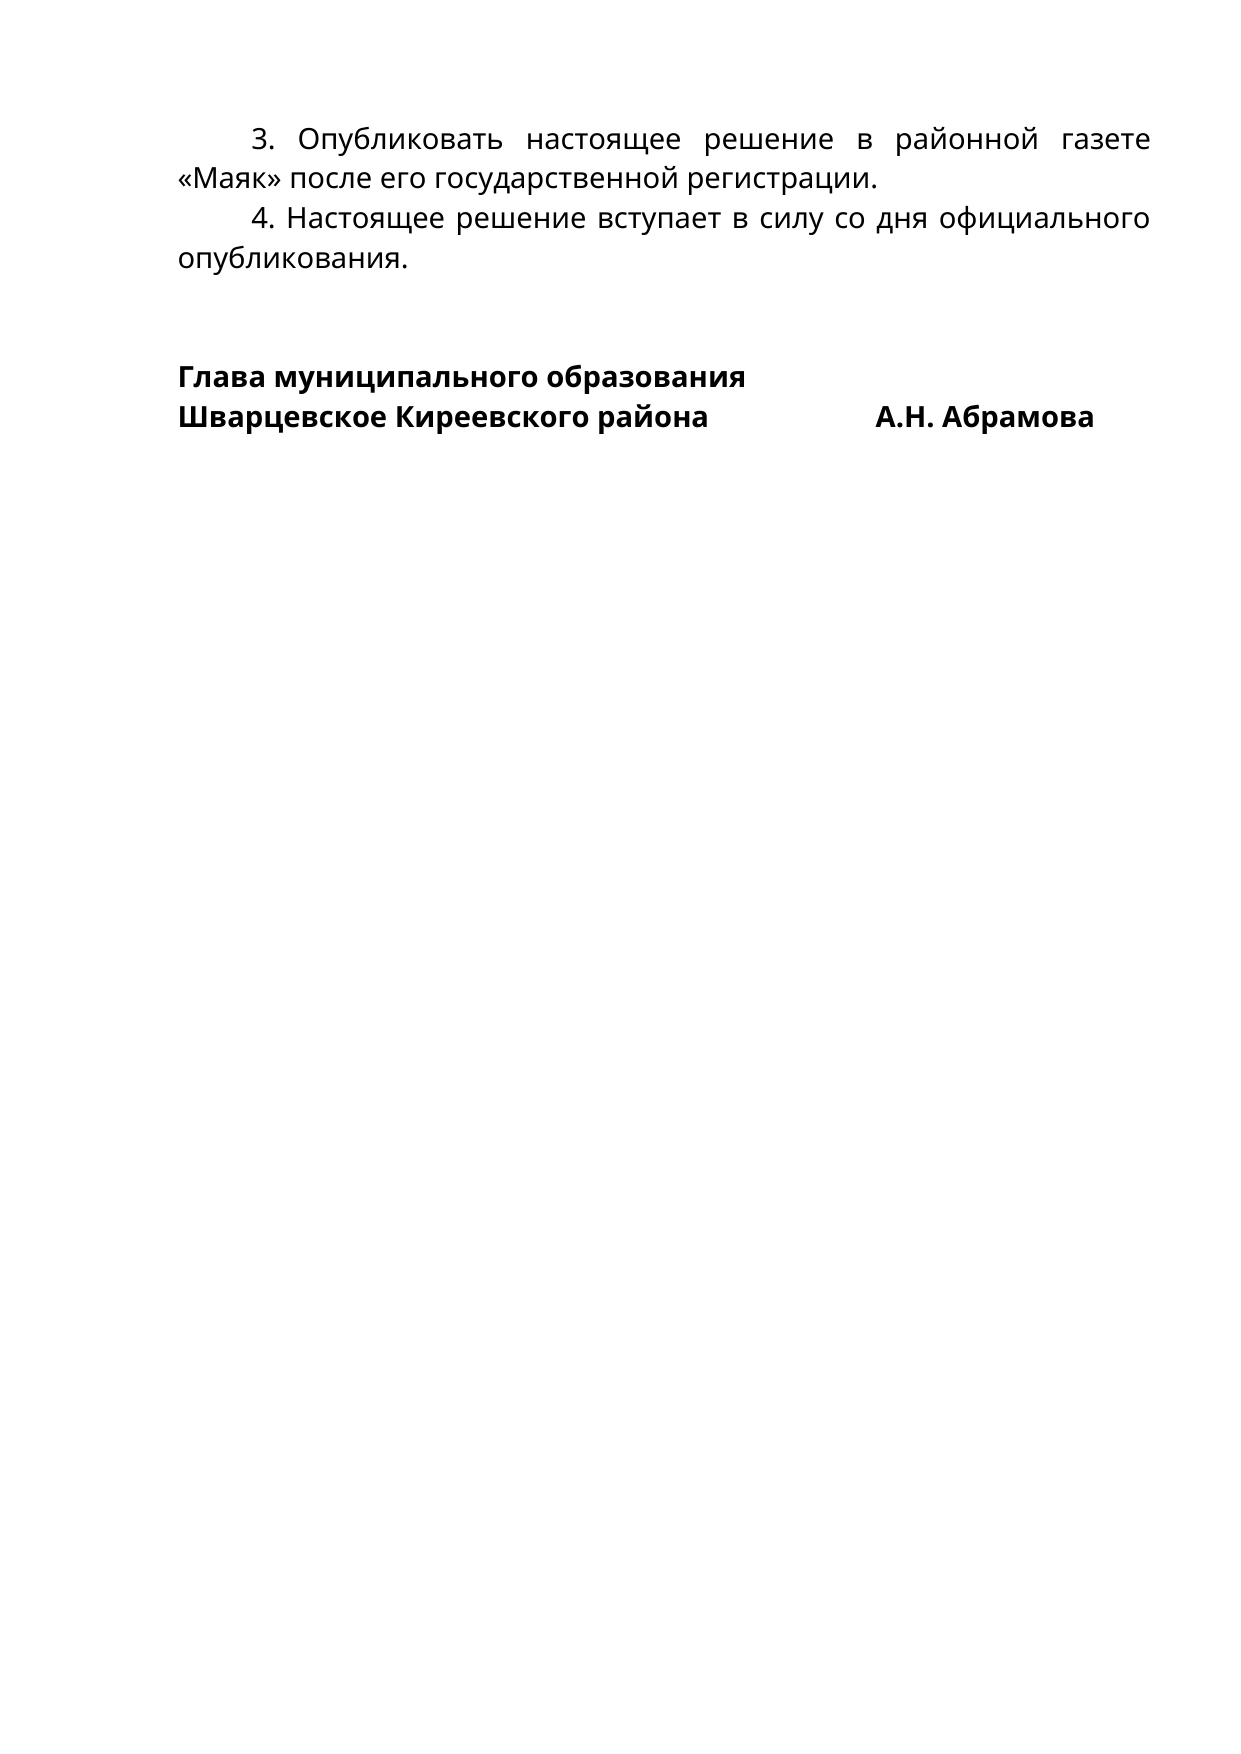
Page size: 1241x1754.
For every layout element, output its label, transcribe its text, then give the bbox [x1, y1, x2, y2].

text Глава муниципального образования [177, 356, 1152, 396]
text Шварцевское Киреевского района А.Н. Абрамова [177, 396, 1152, 436]
text 4. Настоящее решение вступает в силу со дня официального опубликования. [177, 197, 1152, 277]
text 3. Опубликовать настоящее решение в районной газете «Маяк» после его государственной регистрации. [177, 118, 1152, 197]
